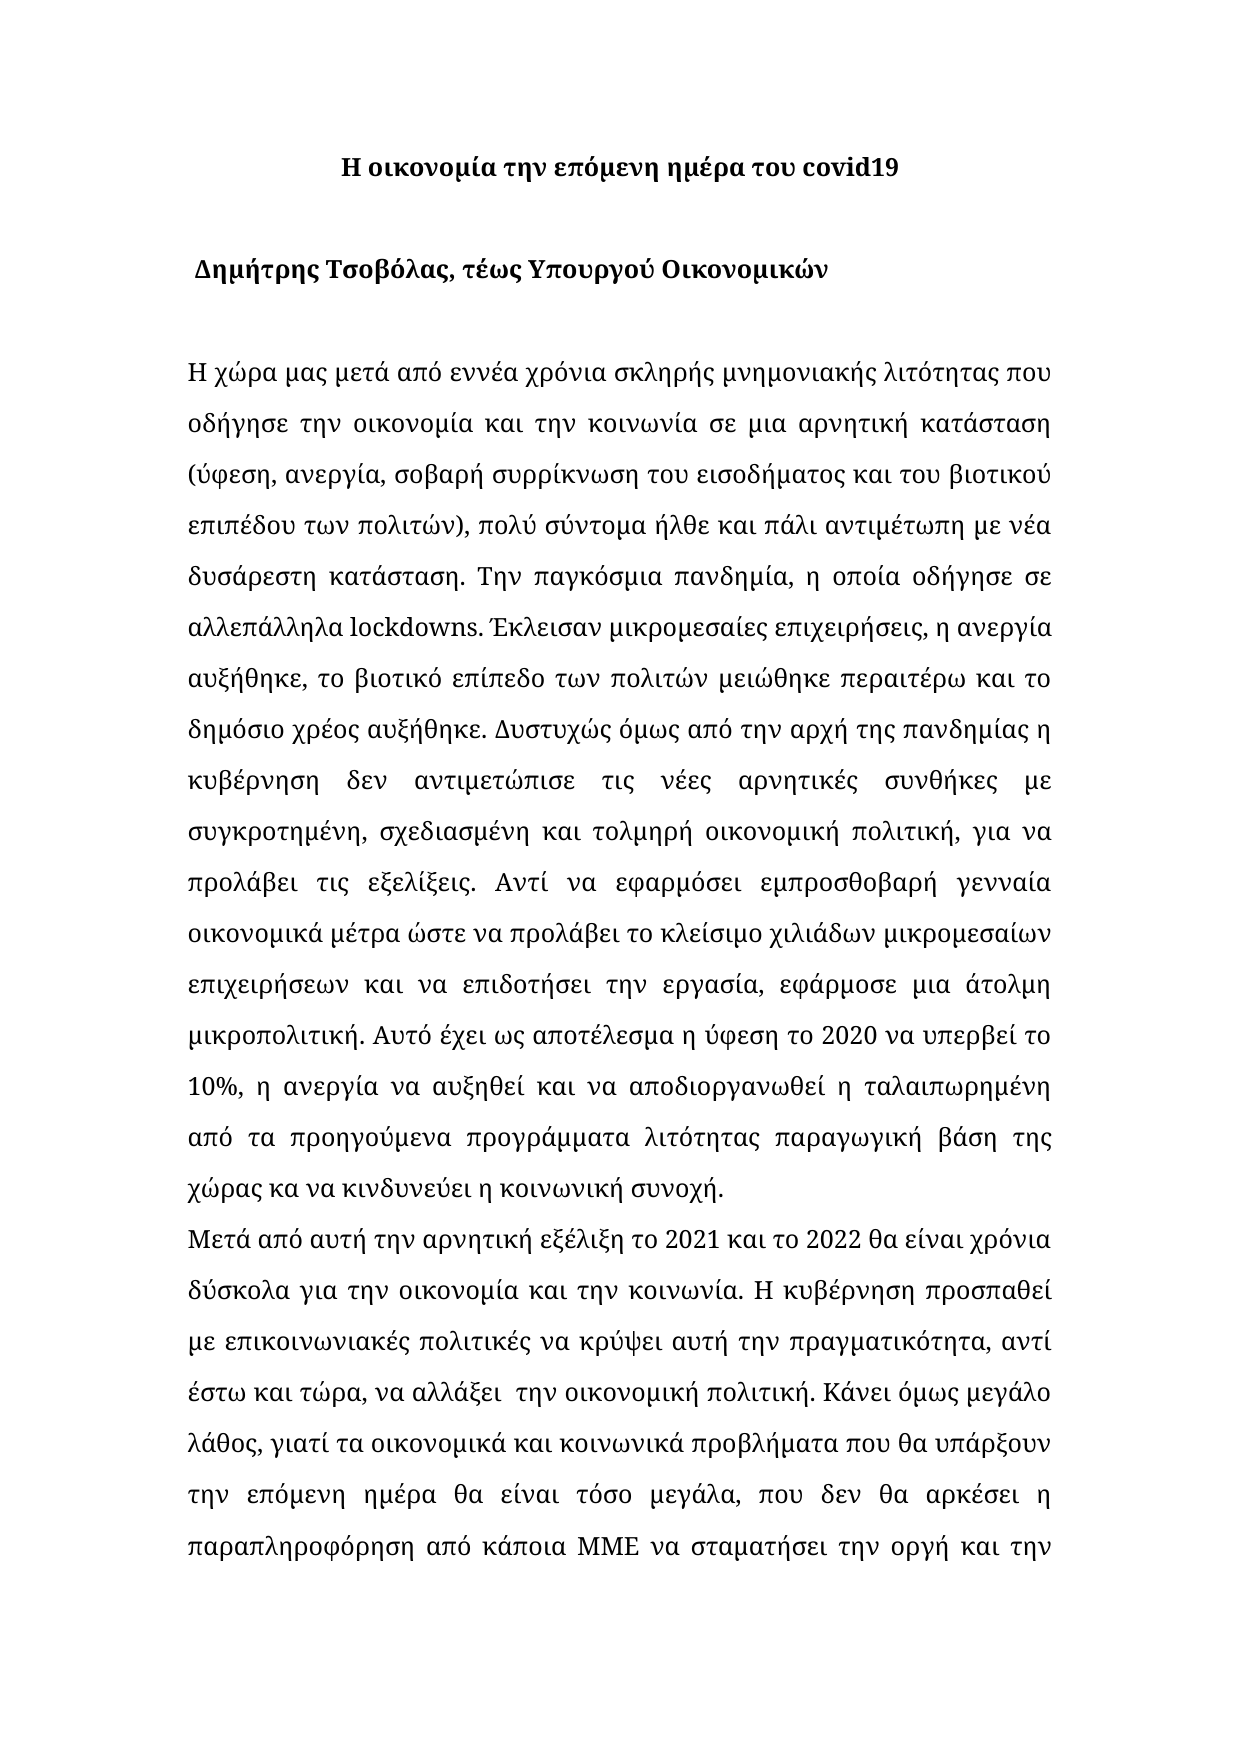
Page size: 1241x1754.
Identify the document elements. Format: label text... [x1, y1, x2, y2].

text Η οικονομία την επόμενη ημέρα του covid19 [187, 150, 1053, 184]
text Η χώρα μας μετά από εννέα χρόνια σκληρής μνημονιακής λιτότητας που οδήγησε την οικονομία και την κοινωνία σε μια αρνητική κατάσταση (ύφεση, ανεργία, σοβαρή συρρίκνωση του εισοδήματος και του βιοτικού επιπέδου των πολιτών), πολύ σύντομα ήλθε και πάλι αντιμέτωπη με νέα δυσάρεστη κατάσταση. Την παγκόσμια πανδημία, η οποία οδήγησε σε αλλεπάλληλα lockdowns. Έκλεισαν μικρομεσαίες επιχειρήσεις, η ανεργία αυξήθηκε, το βιοτικό επίπεδο των πολιτών μειώθηκε περαιτέρω και το δημόσιο χρέος αυξήθηκε. Δυστυχώς όμως από την αρχή της πανδημίας η κυβέρνηση δεν αντιμετώπισε τις νέες αρνητικές συνθήκες με συγκροτημένη, σχεδιασμένη και τολμηρή οικονομική πολιτική, για να προλάβει τις εξελίξεις. Αντί να εφαρμόσει εμπροσθοβαρή γενναία οικονομικά μέτρα ώστε να προλάβει το κλείσιμο χιλιάδων μικρομεσαίων επιχειρήσεων και να επιδοτήσει την εργασία, εφάρμοσε μια άτολμη μικροπολιτική. Αυτό έχει ως αποτέλεσμα η ύφεση το 2020 να υπερβεί το 10%, η ανεργία να αυξηθεί και να αποδιοργανωθεί η ταλαιπωρημένη από τα προηγούμενα προγράμματα λιτότητας παραγωγική βάση της χώρας κα να κινδυνεύει η κοινωνική συνοχή. [187, 354, 1053, 1205]
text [187, 1222, 1053, 1562]
text Δημήτρης Τσοβόλας, τέως Υπουργού Οικονομικών [187, 252, 1053, 286]
